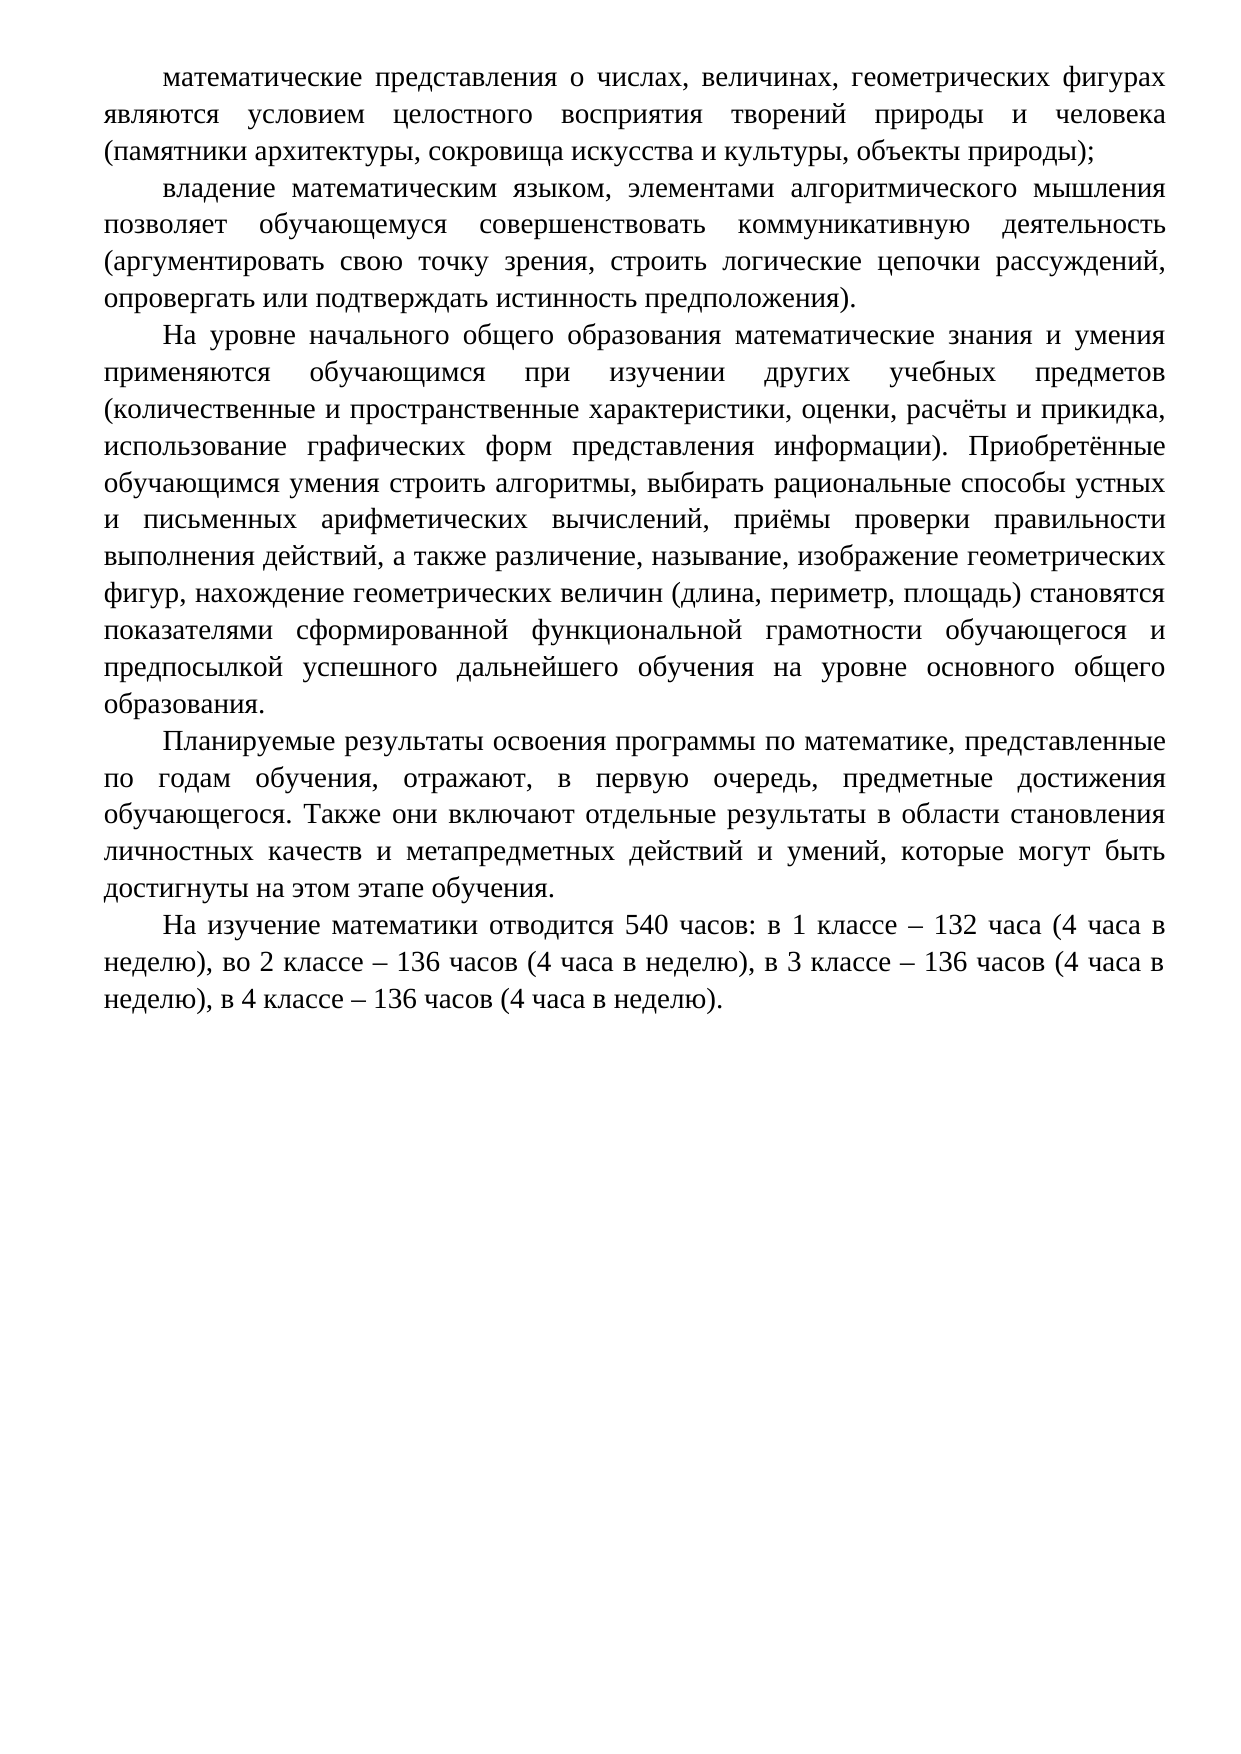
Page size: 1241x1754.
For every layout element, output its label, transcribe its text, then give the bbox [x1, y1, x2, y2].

text ‌На изучение математики отводится 540 часов: в 1 классе – 132 часа (4 часа в неделю), во 2 классе – 136 часов (4 часа в неделю), в 3 классе – 136 часов (4 часа в неделю), в 4 классе – 136 часов (4 часа в неделю).‌‌ [103, 907, 1167, 1014]
text Планируемые результаты освоения программы по математике, представленные по годам обучения, отражают, в первую очередь, предметные достижения обучающегося. Также они включают отдельные результаты в области становления личностных качеств и метапредметных действий и умений, которые могут быть достигнуты на этом этапе обучения. [103, 723, 1167, 904]
text На уровне начального общего образования математические знания и умения применяются обучающимся при изучении других учебных предметов (количественные и пространственные характеристики, оценки, расчёты и прикидка, использование графических форм представления информации). Приобретённые обучающимся умения строить алгоритмы, выбирать рациональные способы устных и письменных арифметических вычислений, приёмы проверки правильности выполнения действий, а также различение, называние, изображение геометрических фигур, нахождение геометрических величин (длина, периметр, площадь) становятся показателями сформированной функциональной грамотности обучающегося и предпосылкой успешного дальнейшего обучения на уровне основного общего образования. [103, 317, 1167, 719]
text математические представления о числах, величинах, геометрических фигурах являются условием целостного восприятия творений природы и человека (памятники архитектуры, сокровища искусства и культуры, объекты природы); [103, 59, 1167, 166]
text владение математическим языком, элементами алгоритмического мышления позволяет обучающемуся совершенствовать коммуникативную деятельность (аргументировать свою точку зрения, строить логические цепочки рассуждений, опровергать или подтверждать истинность предположения). [103, 170, 1167, 314]
